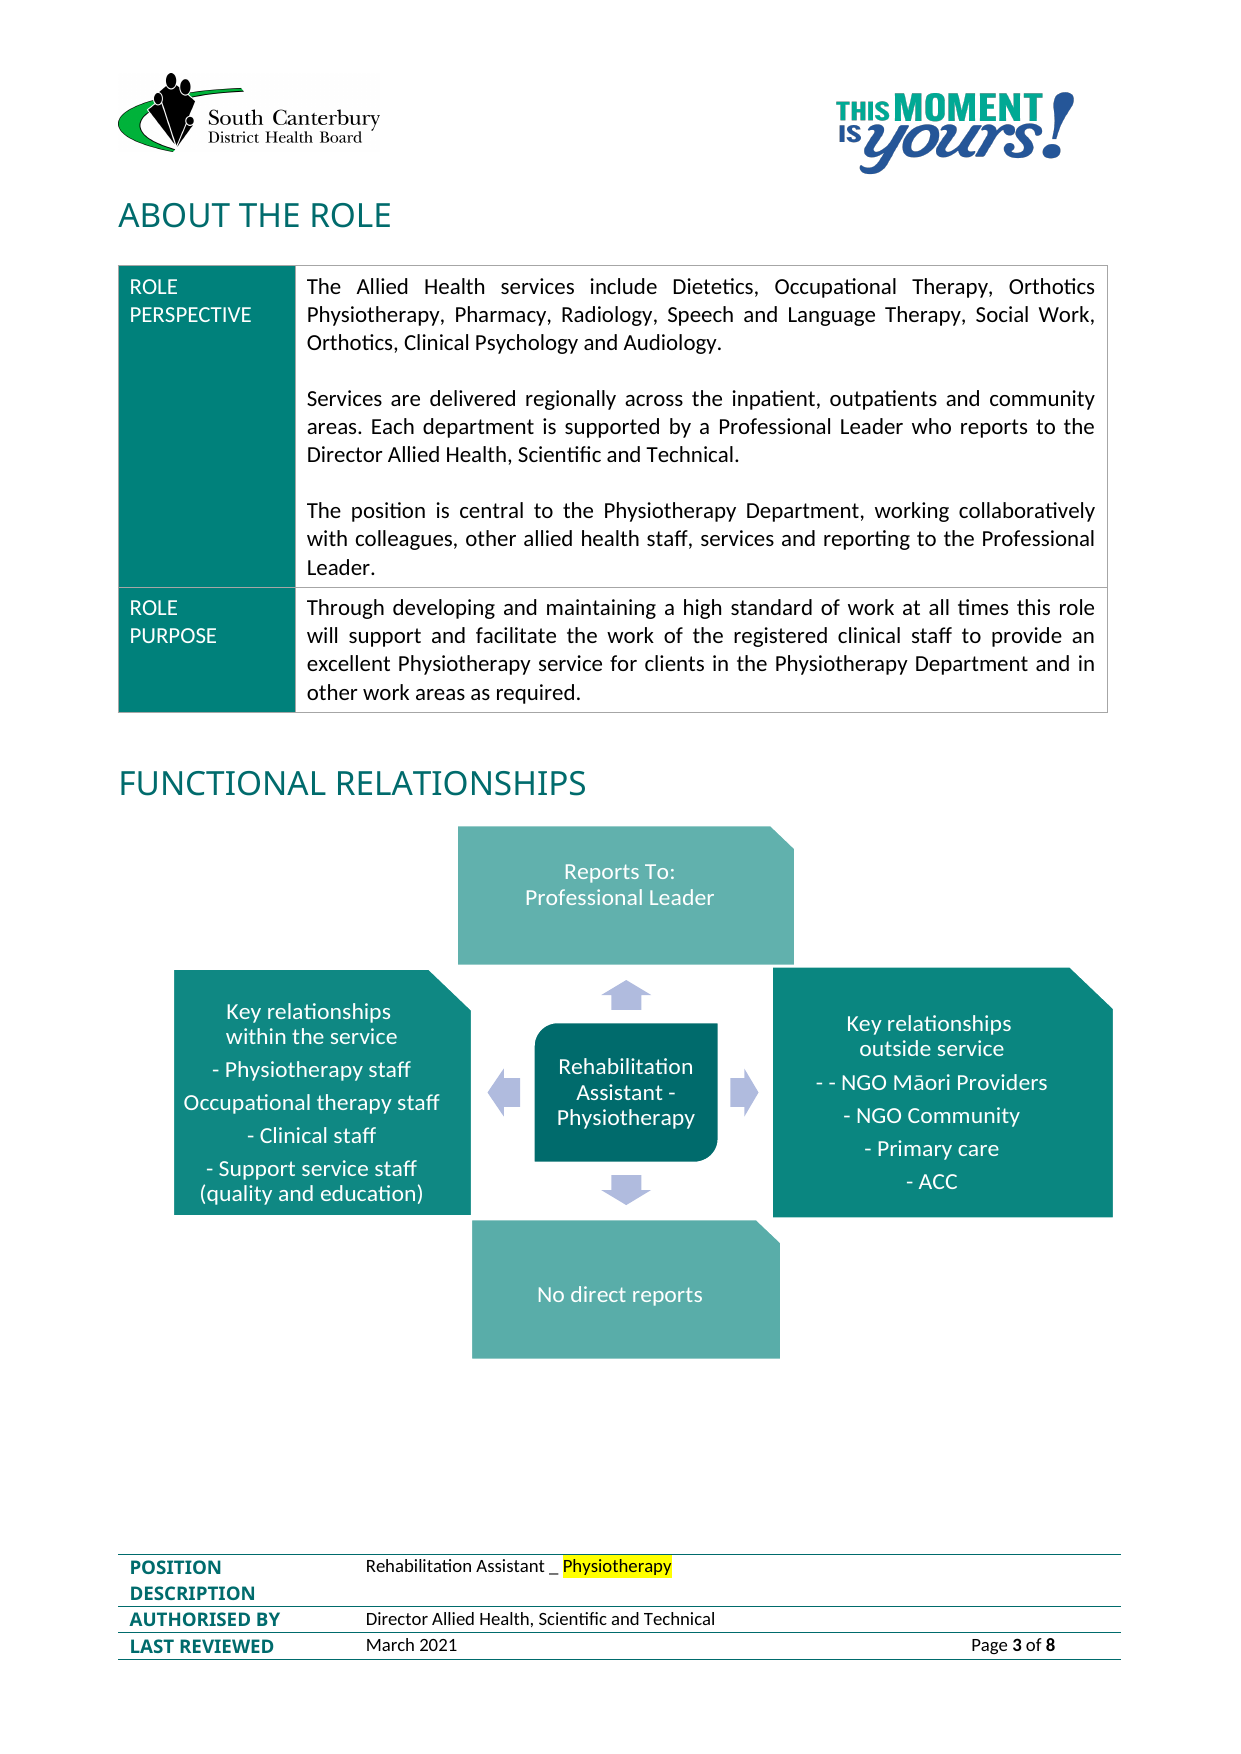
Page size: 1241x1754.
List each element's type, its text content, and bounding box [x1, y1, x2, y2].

picture [118, 73, 380, 152]
table_header Role Perspective [119, 266, 295, 587]
picture [781, 53, 1123, 183]
table_header The Allied Health services include Dietetics, Occupational Therapy, Orthotics Physiotherapy, Pharmacy, Radiology, Speech and Language Therapy, Social Work, Orthotics, Clinical Psychology and Audiology. Services are delivered regionally across the inpatient, outpatients and community areas. Each department is supported by a Professional Leader who reports to the Director Allied Health, Scientific and Technical. The position is central to the Physiotherapy Department, working collaboratively with colleagues, other allied health staff, services and reporting to the Professional Leader. [296, 266, 1107, 587]
subtitle About the role [118, 192, 1122, 237]
text Functional Relationships [118, 759, 1122, 805]
table_cell Role Purpose [119, 588, 295, 712]
table_cell Through developing and maintaining a high standard of work at all times this role will support and facilitate the work of the registered clinical staff to provide an excellent Physiotherapy service for clients in the Physiotherapy Department and in other work areas as required. [296, 588, 1107, 712]
